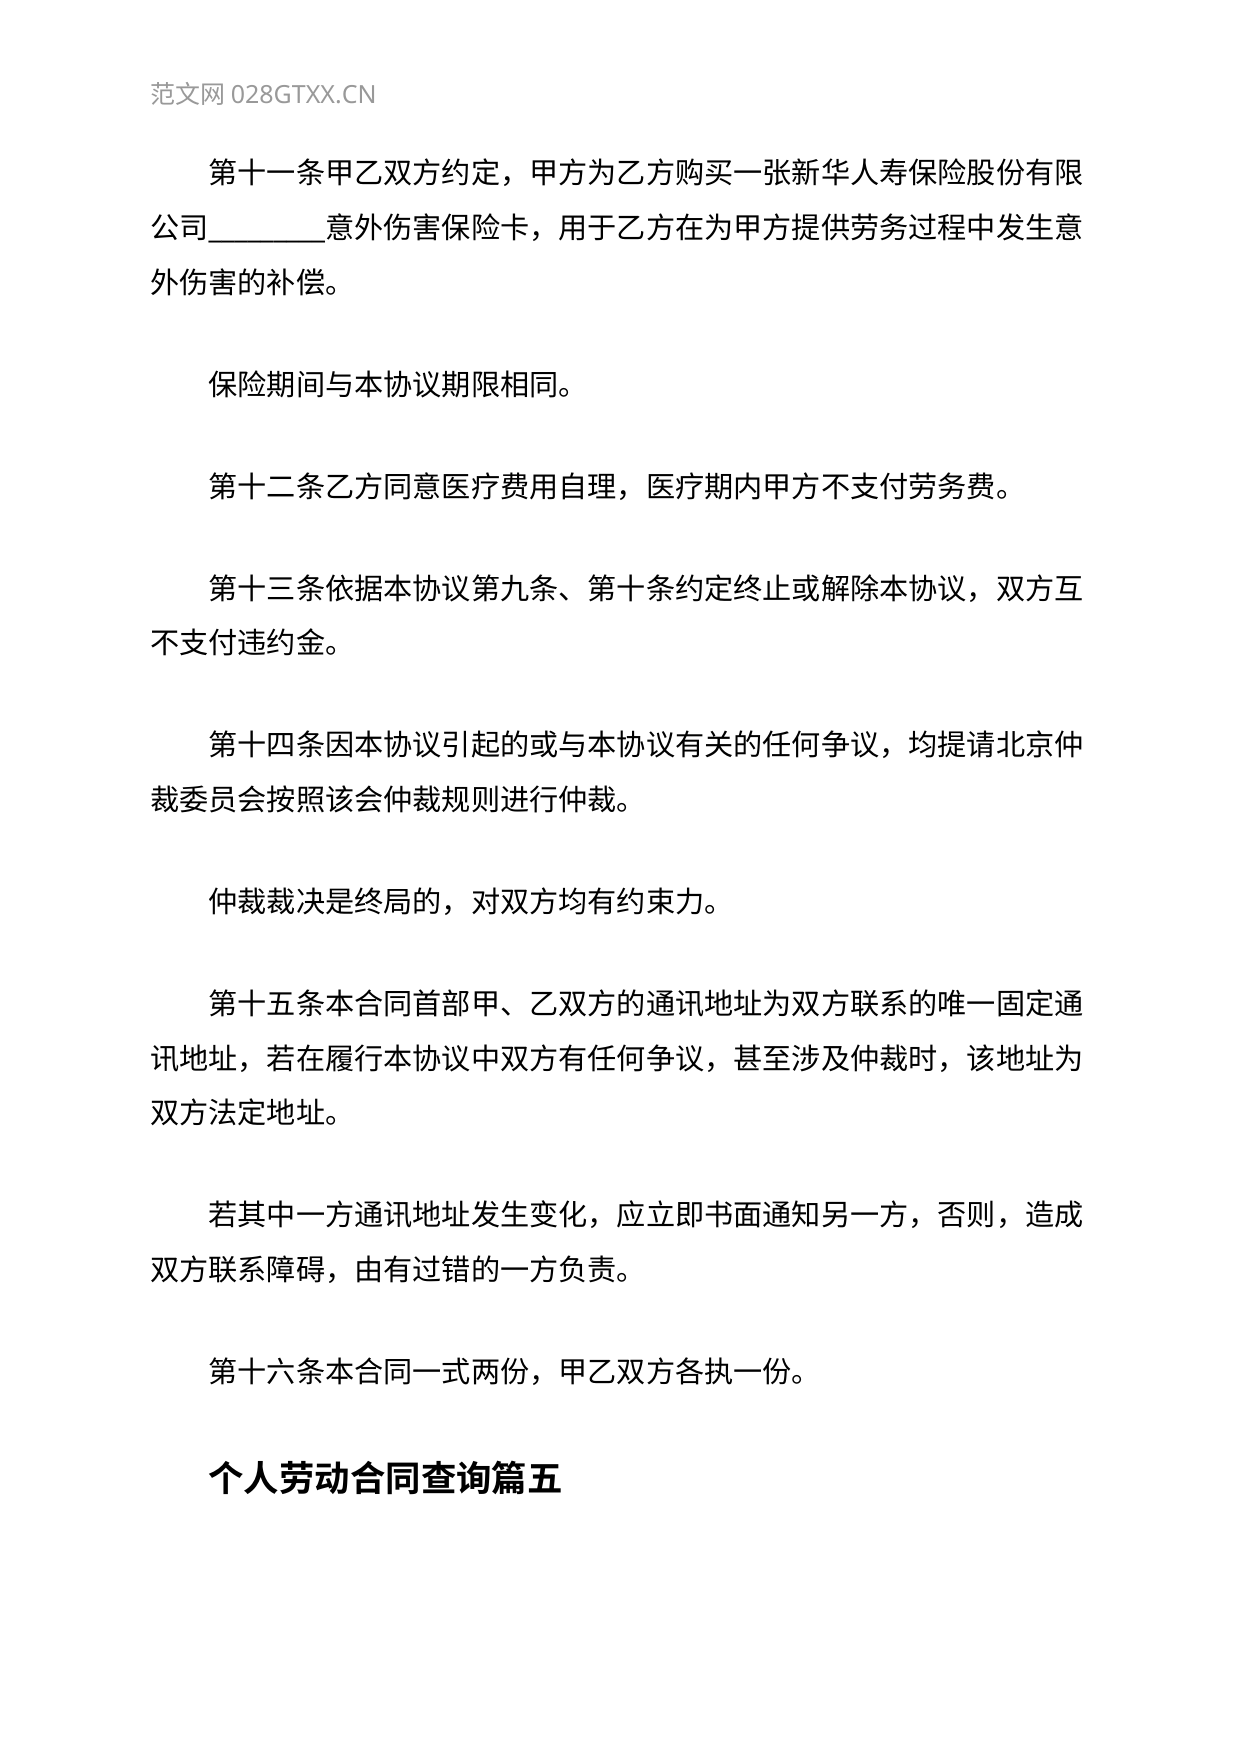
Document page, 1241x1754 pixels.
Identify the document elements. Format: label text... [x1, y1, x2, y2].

text 第十四条因本协议引起的或与本协议有关的任何争议，均提请北京仲裁委员会按照该会仲裁规则进行仲裁。 [150, 722, 1090, 819]
text 个人劳动合同查询篇五 [150, 1450, 1090, 1502]
text 第十一条甲乙双方约定，甲方为乙方购买一张新华人寿保险股份有限公司_________意外伤害保险卡，用于乙方在为甲方提供劳务过程中发生意外伤害的补偿。 [150, 150, 1090, 302]
text 保险期间与本协议期限相同。 [150, 362, 1090, 404]
text 第十二条乙方同意医疗费用自理，医疗期内甲方不支付劳务费。 [150, 463, 1090, 506]
text 仲裁裁决是终局的，对双方均有约束力。 [150, 878, 1090, 921]
text 第十三条依据本协议第九条、第十条约定终止或解除本协议，双方互不支付违约金。 [150, 565, 1090, 662]
text 第十五条本合同首部甲、乙双方的通讯地址为双方联系的唯一固定通讯地址，若在履行本协议中双方有任何争议，甚至涉及仲裁时，该地址为双方法定地址。 [150, 980, 1090, 1132]
text 第十六条本合同一式两份，甲乙双方各执一份。 [150, 1348, 1090, 1391]
text 若其中一方通讯地址发生变化，应立即书面通知另一方，否则，造成双方联系障碍，由有过错的一方负责。 [150, 1192, 1090, 1289]
